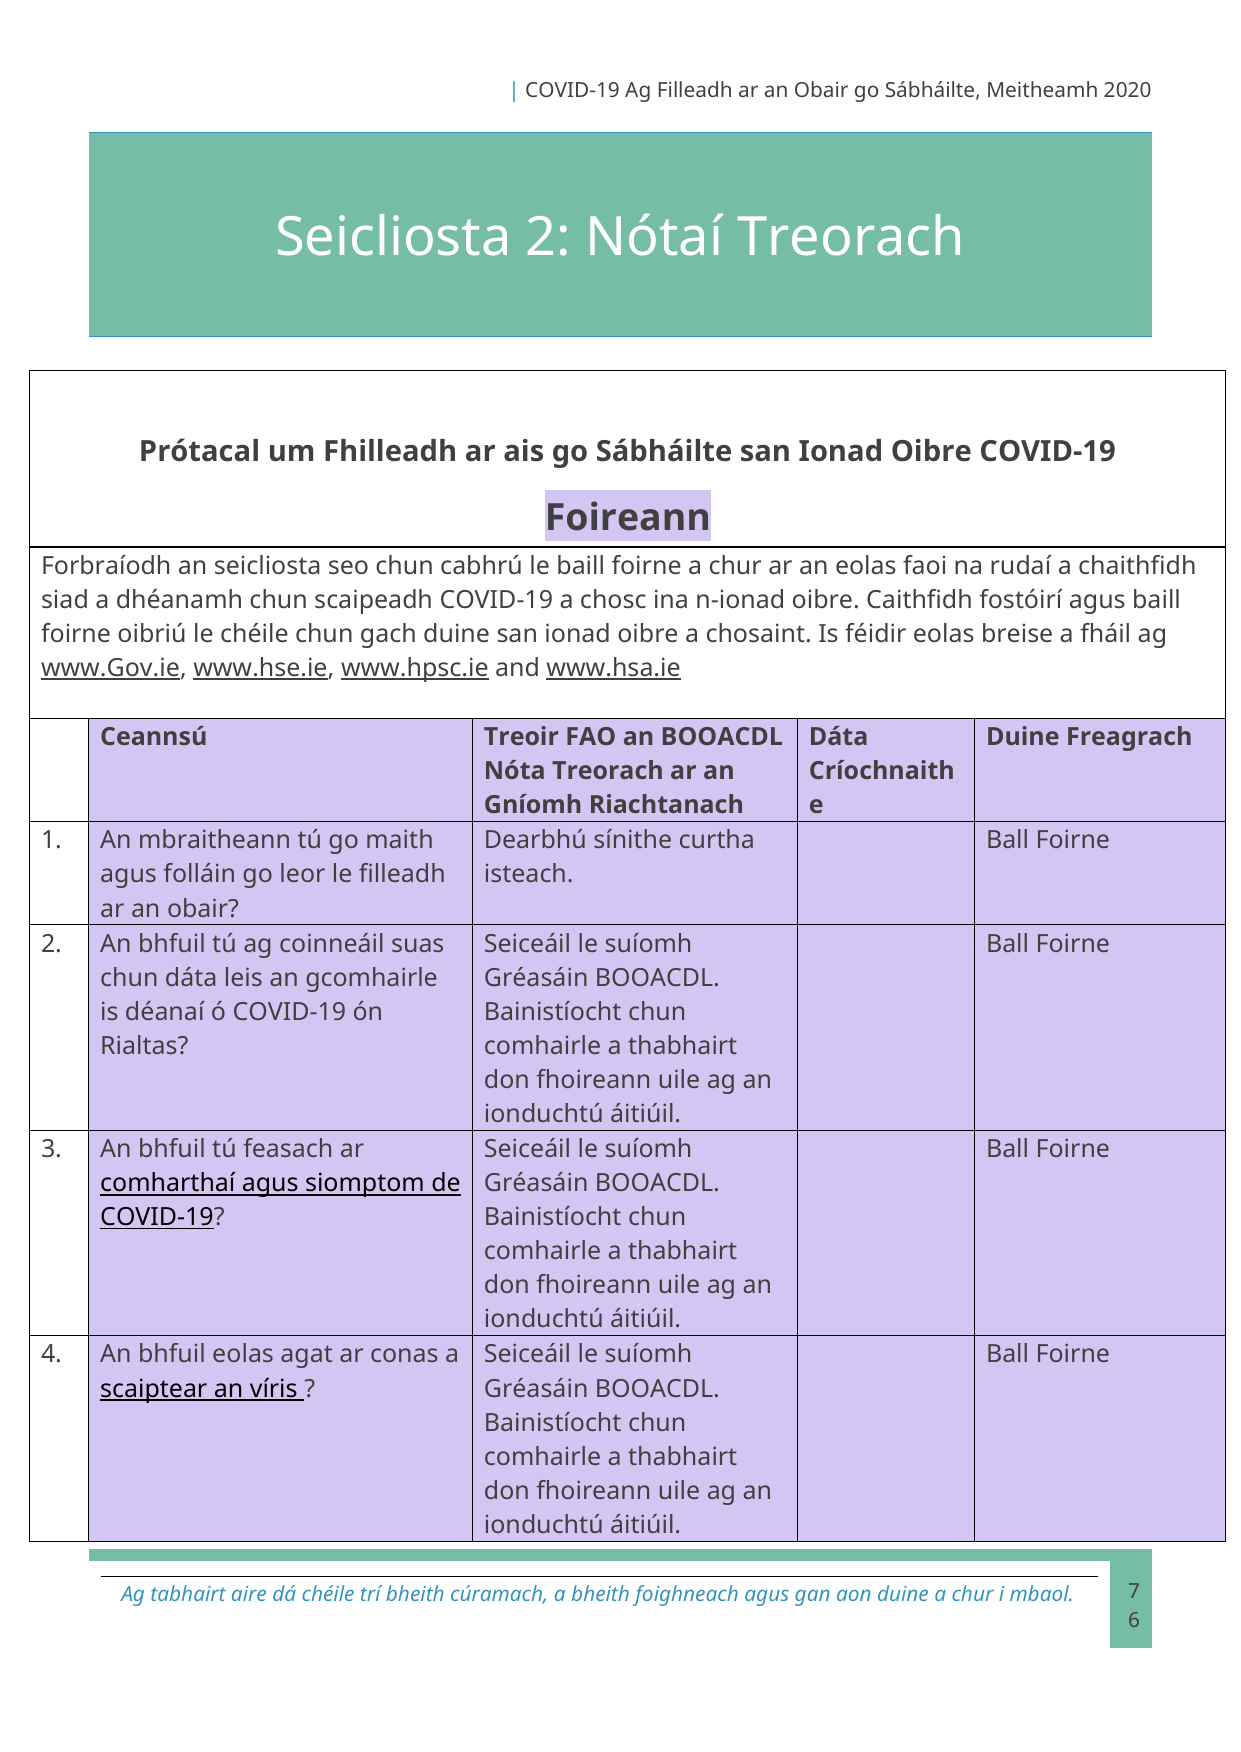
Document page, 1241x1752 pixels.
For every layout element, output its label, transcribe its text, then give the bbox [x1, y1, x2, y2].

table_cell An bhfuil tú ag coinneáil suas chun dáta leis an gcomhairle is déanaí ó COVID-19 ón Rialtas? [89, 925, 472, 1130]
table_cell Seiceáil le suíomh Gréasáin BOOACDL. Bainistíocht chun comhairle a thabhairt don fhoireann uile ag an ionduchtú áitiúil. [473, 1131, 797, 1335]
table_cell 4. [30, 1336, 88, 1541]
table_cell Dáta Críochnaithe [798, 719, 974, 821]
table_cell [798, 1336, 974, 1541]
table_header Prótacal um Fhilleadh ar ais go Sábháilte san Ionad Oibre COVID-19 Foireann [30, 371, 1225, 546]
table_cell [30, 719, 88, 821]
table_cell Seiceáil le suíomh Gréasáin BOOACDL. Bainistíocht chun comhairle a thabhairt don fhoireann uile ag an ionduchtú áitiúil. [473, 925, 797, 1130]
table_cell [798, 1131, 974, 1335]
subtitle Seicliosta 2: Nótaí Treorach [89, 133, 1152, 336]
table_cell Ball Foirne [975, 1336, 1225, 1541]
table_cell An bhfuil eolas agat ar conas a scaiptear an víris ? [89, 1336, 472, 1541]
table_cell [798, 822, 974, 924]
table_cell Ceannsú [89, 719, 472, 821]
table_cell 2. [30, 925, 88, 1130]
table_cell Ball Foirne [975, 822, 1225, 924]
table_cell Ball Foirne [975, 925, 1225, 1130]
table_cell Treoir FAO an BOOACDL Nóta Treorach ar an Gníomh Riachtanach [473, 719, 797, 821]
table_cell An mbraitheann tú go maith agus folláin go leor le filleadh ar an obair? [89, 822, 472, 924]
table_cell Seiceáil le suíomh Gréasáin BOOACDL. Bainistíocht chun comhairle a thabhairt don fhoireann uile ag an ionduchtú áitiúil. [473, 1336, 797, 1541]
table_cell An bhfuil tú feasach ar comharthaí agus siomptom de COVID-19? [89, 1131, 472, 1335]
table_cell Forbraíodh an seicliosta seo chun cabhrú le baill foirne a chur ar an eolas faoi na rudaí a chaithfidh siad a dhéanamh chun scaipeadh COVID-19 a chosc ina n-ionad oibre. Caithfidh fostóirí agus baill foirne oibriú le chéile chun gach duine san ionad oibre a chosaint. Is féidir eolas breise a fháil ag www.Gov.ie, www.hse.ie, www.hpsc.ie and www.hsa.ie [30, 548, 1225, 718]
table_cell 1. [30, 822, 88, 924]
table_cell Duine Freagrach [975, 719, 1225, 821]
table_cell 3. [30, 1131, 88, 1335]
table_cell Dearbhú sínithe curtha isteach. [473, 822, 797, 924]
table_cell Ball Foirne [975, 1131, 1225, 1335]
table_cell [798, 925, 974, 1130]
